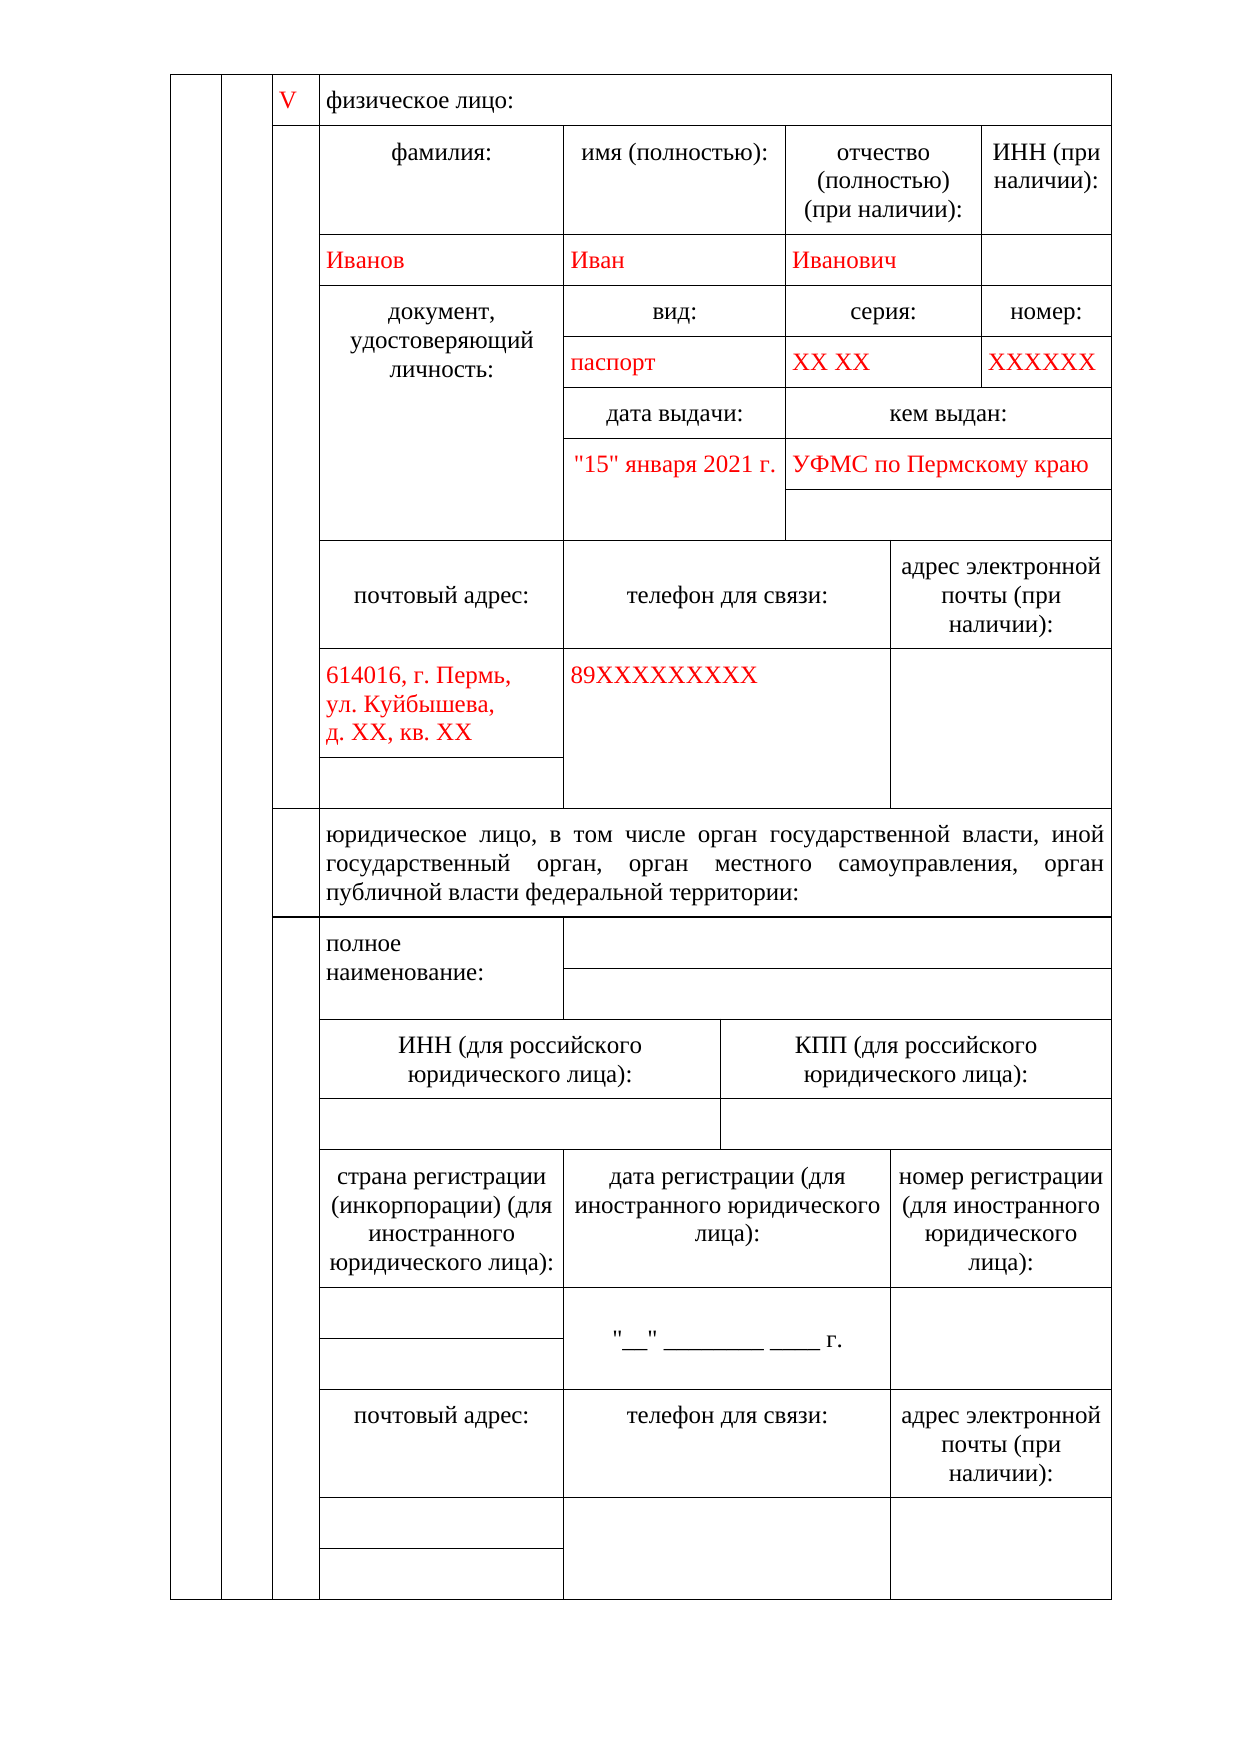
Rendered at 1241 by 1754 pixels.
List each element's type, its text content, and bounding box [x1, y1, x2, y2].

table_cell [273, 918, 319, 1599]
table_cell Иван [564, 235, 785, 284]
table_cell [320, 1498, 563, 1548]
table_cell Иванович [786, 235, 981, 284]
table_cell 89ХХХХХХХХХ [564, 649, 890, 808]
table_cell ИНН (для российского юридического лица): [320, 1020, 720, 1098]
table_cell [273, 126, 319, 808]
table_cell телефон для связи: [564, 541, 890, 648]
table_cell "__" ________ ____ г. [564, 1288, 890, 1389]
table_cell [564, 969, 1111, 1018]
table_cell физическое лицо: [320, 75, 1111, 125]
table_cell ИНН (при наличии): [982, 126, 1111, 233]
table_cell серия: [786, 286, 981, 336]
table_cell адрес электронной почты (при наличии): [891, 1390, 1111, 1497]
table_cell [320, 1099, 720, 1149]
table_cell вид: [564, 286, 785, 336]
table_cell [721, 1099, 1111, 1149]
table_cell страна регистрации (инкорпорации) (для иностранного юридического лица): [320, 1150, 563, 1287]
table_cell [891, 1288, 1111, 1389]
table_cell полное наименование: [320, 918, 563, 1018]
table_cell ХХ ХХ [786, 337, 981, 387]
table_cell 4 [171, 75, 221, 1599]
table_cell [320, 1549, 563, 1599]
table_cell [222, 75, 272, 1599]
table_cell паспорт [564, 337, 785, 387]
table_cell КПП (для российского юридического лица): [721, 1020, 1111, 1098]
table_cell номер: [982, 286, 1111, 336]
table_cell фамилия: [320, 126, 563, 233]
table_cell [891, 1498, 1111, 1599]
table_cell "15" января 2021 г. [564, 439, 785, 540]
table_cell [320, 1288, 563, 1338]
table_cell [320, 1339, 563, 1389]
table_cell V [273, 75, 319, 125]
table_cell [564, 1498, 890, 1599]
table_cell дата регистрации (для иностранного юридического лица): [564, 1150, 890, 1287]
table_cell [564, 918, 1111, 967]
table_cell почтовый адрес: [320, 541, 563, 648]
table_cell имя (полностью): [564, 126, 785, 233]
table_cell кем выдан: [786, 388, 1111, 438]
table_cell дата выдачи: [564, 388, 785, 438]
table_cell [320, 758, 563, 808]
table_cell УФМС по Пермскому краю [786, 439, 1111, 489]
table_cell отчество (полностью) (при наличии): [786, 126, 981, 233]
table_cell [891, 649, 1111, 808]
table_cell [982, 235, 1111, 284]
table_cell Иванов [320, 235, 563, 284]
table_cell [786, 490, 1111, 540]
table_cell адрес электронной почты (при наличии): [891, 541, 1111, 648]
table_cell ХХХХХХ [982, 337, 1111, 387]
table_cell 614016, г. Пермь, ул. Куйбышева, д. ХХ, кв. ХХ [320, 649, 563, 757]
table_cell телефон для связи: [564, 1390, 890, 1497]
table_cell юридическое лицо, в том числе орган государственной власти, иной государственный орган, орган местного самоуправления, орган публичной власти федеральной территории: [320, 809, 1111, 916]
table_cell документ, удостоверяющий личность: [320, 286, 563, 540]
table_cell номер регистрации (для иностранного юридического лица): [891, 1150, 1111, 1287]
table_cell почтовый адрес: [320, 1390, 563, 1497]
table_cell [273, 809, 319, 916]
